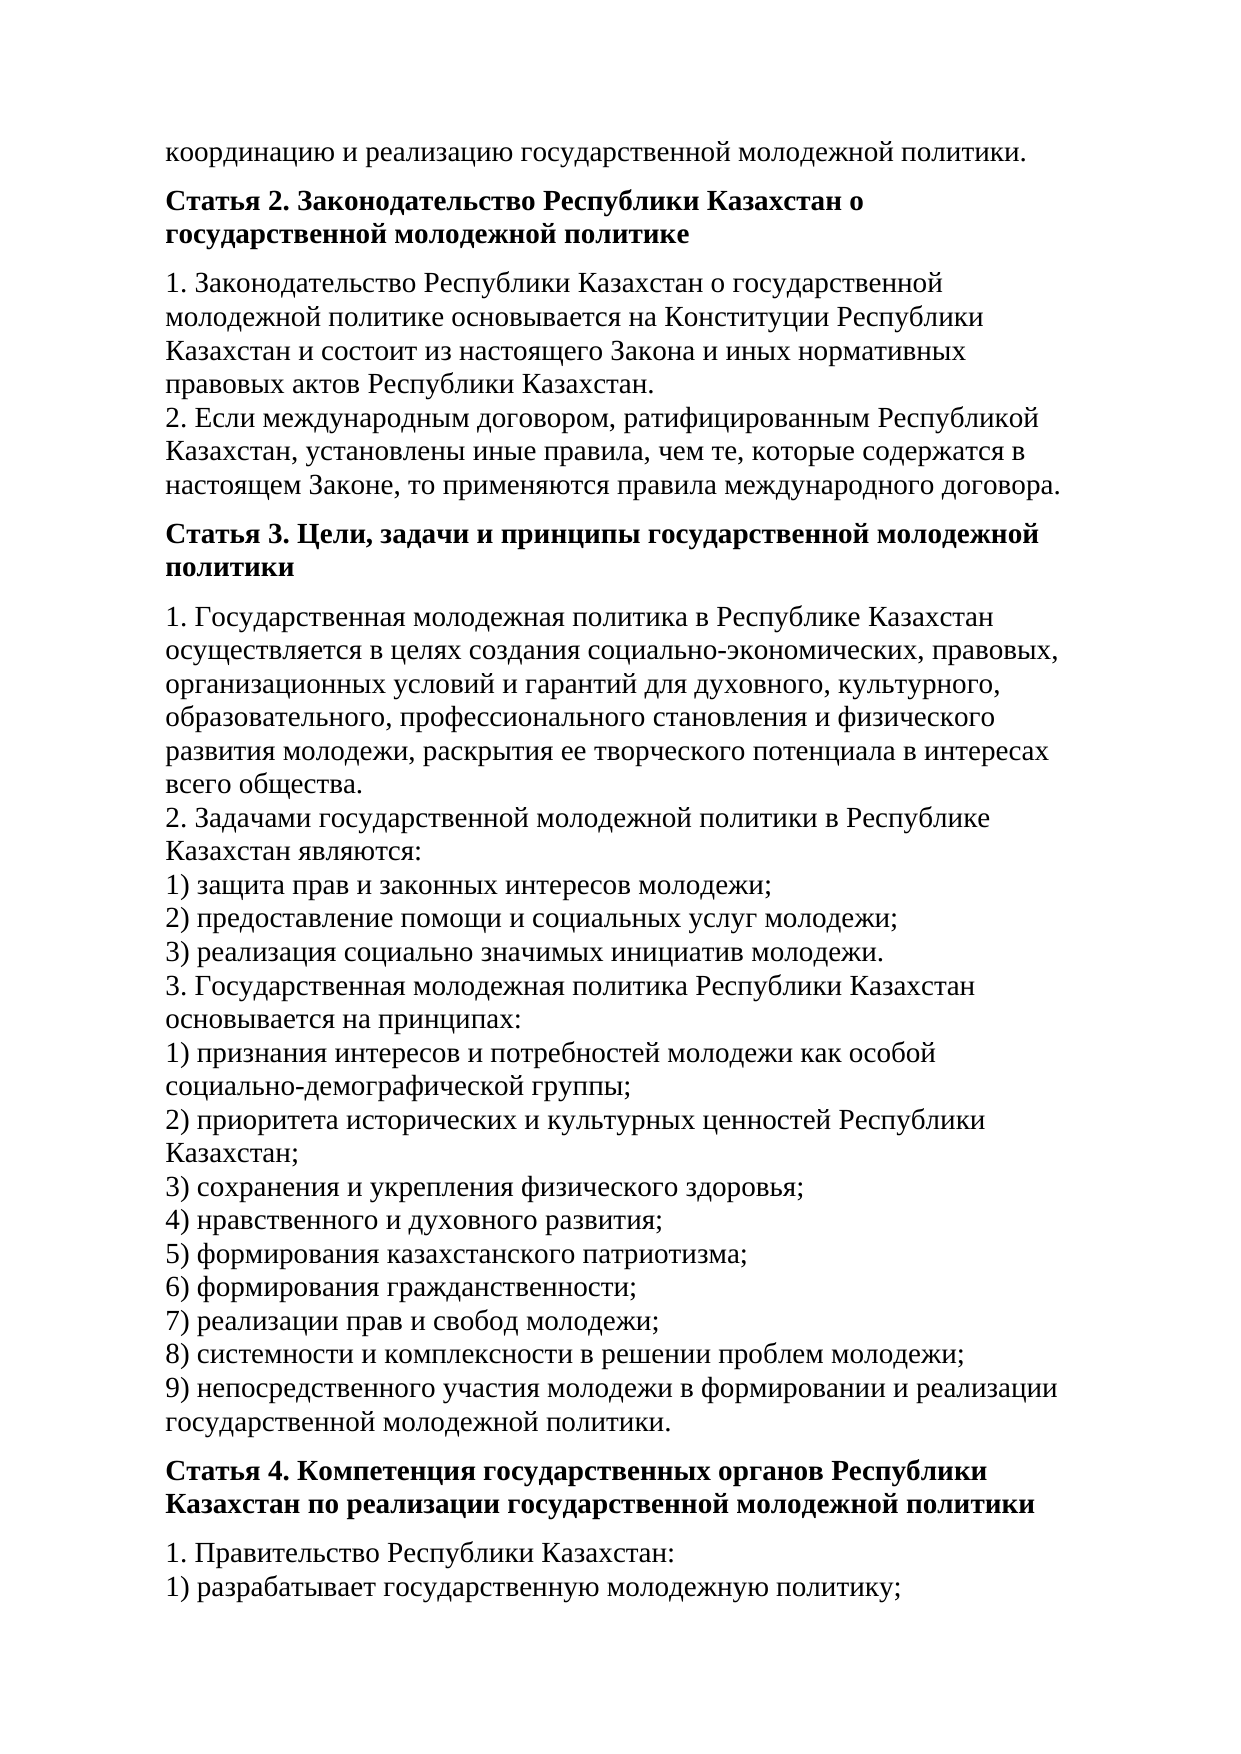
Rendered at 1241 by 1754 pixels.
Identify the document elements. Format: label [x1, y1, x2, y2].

table_cell [134, 118, 1107, 1603]
